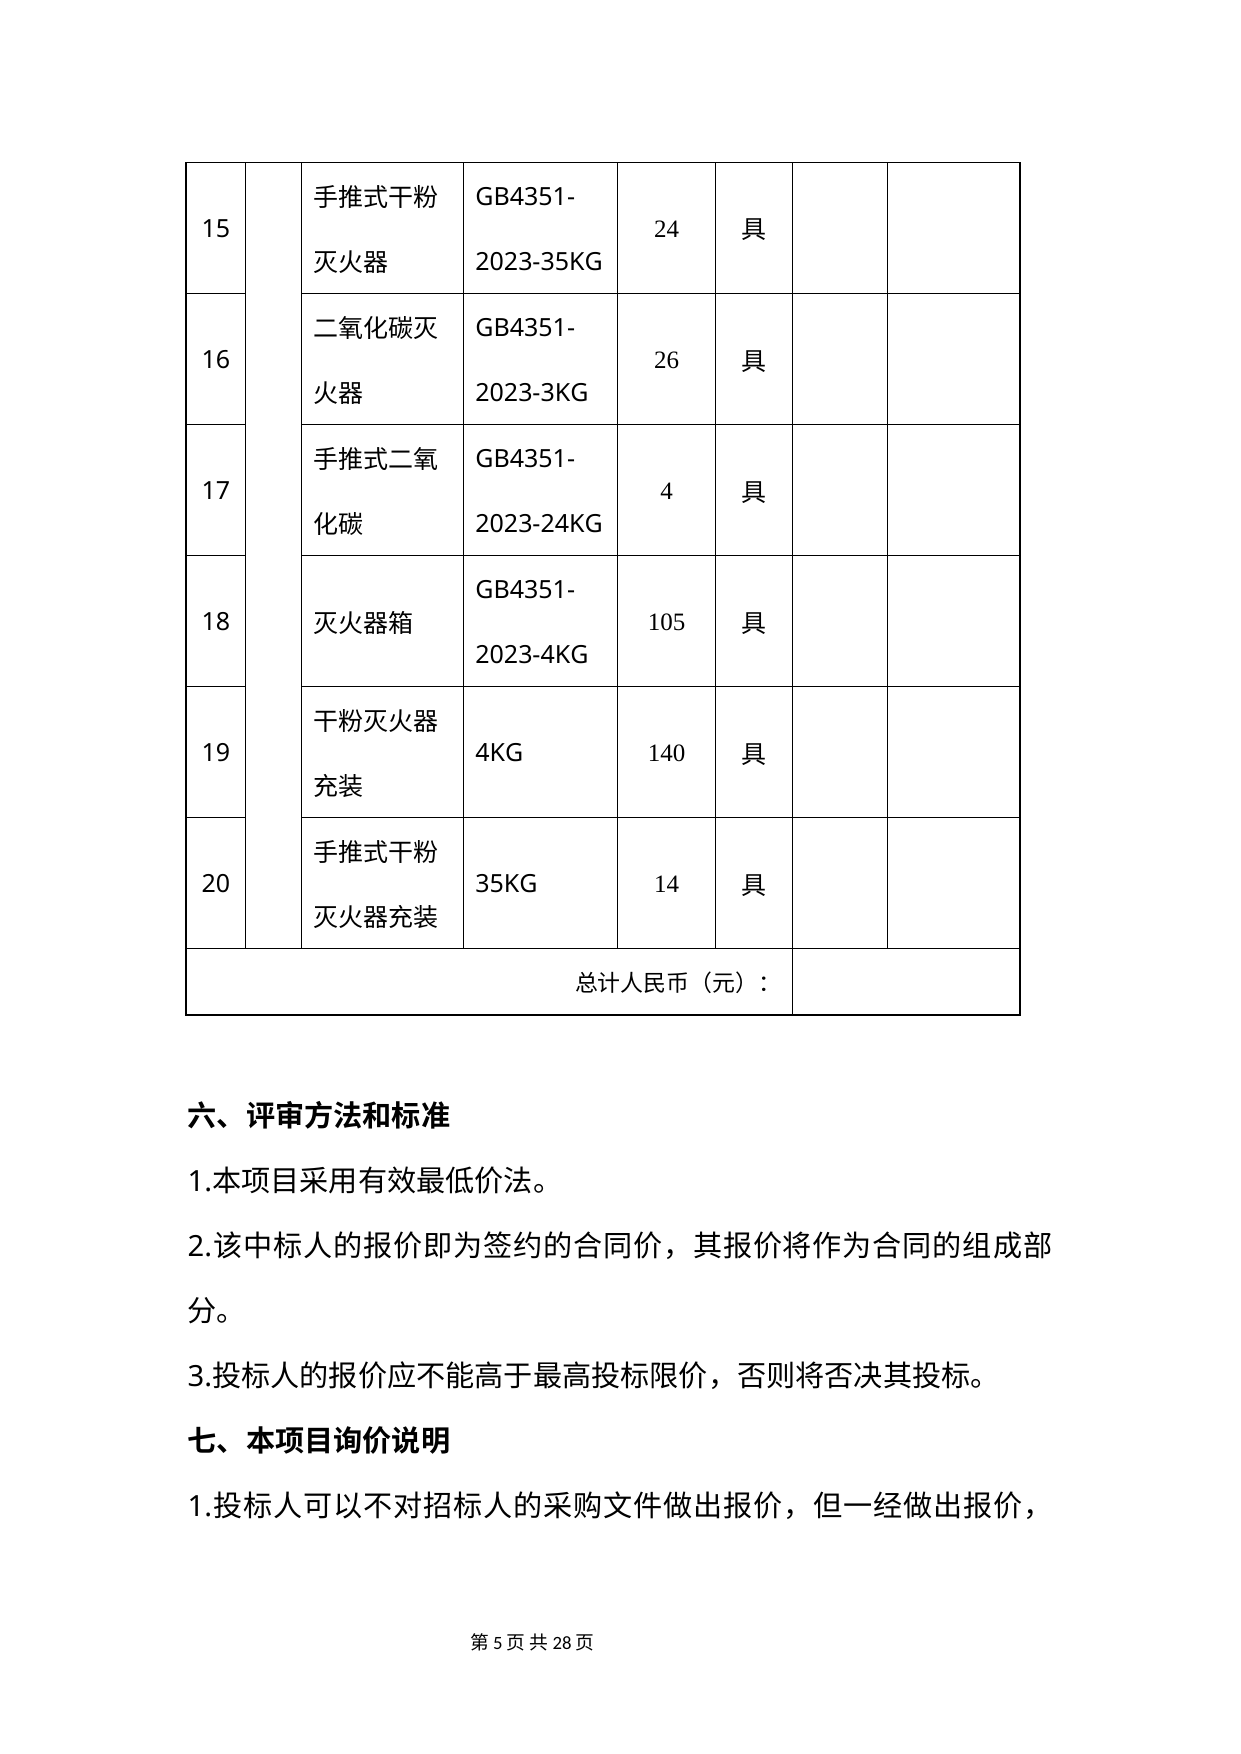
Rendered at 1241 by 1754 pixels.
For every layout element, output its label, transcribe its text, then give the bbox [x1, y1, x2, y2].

table_cell 具 [716, 163, 792, 293]
table_cell [888, 163, 1019, 293]
table_cell GB4351-2023-24KG [464, 425, 617, 555]
table_cell [888, 687, 1019, 817]
table_cell 具 [716, 425, 792, 555]
table_cell 干粉灭火器充装 [302, 687, 463, 817]
table_cell GB4351-2023-35KG [464, 163, 617, 293]
table_cell [793, 556, 887, 686]
table_cell 16 [187, 294, 245, 424]
table_cell 18 [187, 556, 245, 686]
table_cell 具 [716, 556, 792, 686]
table_cell 24 [618, 163, 715, 293]
table_cell 总计人民币（元）： [187, 949, 792, 1014]
table_cell 4KG [464, 687, 617, 817]
table_cell 4 [618, 425, 715, 555]
table_cell [793, 949, 1019, 1014]
table_cell 具 [716, 818, 792, 948]
table_cell [888, 425, 1019, 555]
table_cell 140 [618, 687, 715, 817]
text 七、本项目询价说明 [187, 1406, 1053, 1471]
table_cell 14 [618, 818, 715, 948]
table_cell GB4351-2023-3KG [464, 294, 617, 424]
text 2.该中标人的报价即为签约的合同价，其报价将作为合同的组成部分。 [187, 1211, 1053, 1341]
table_cell 具 [716, 687, 792, 817]
table_cell [793, 818, 887, 948]
table_cell [793, 163, 887, 293]
table_cell 手推式二氧化碳 [302, 425, 463, 555]
table_cell 35KG [464, 818, 617, 948]
text 1.本项目采用有效最低价法。 [187, 1146, 1053, 1211]
table_cell 19 [187, 687, 245, 817]
table_cell 26 [618, 294, 715, 424]
table_cell [888, 294, 1019, 424]
table_cell [888, 818, 1019, 948]
table_cell GB4351-2023-4KG [464, 556, 617, 686]
table_cell 具 [716, 294, 792, 424]
table_cell [888, 556, 1019, 686]
table_cell 15 [187, 163, 245, 293]
text 六、评审方法和标准 [187, 1081, 1053, 1146]
table_cell [793, 425, 887, 555]
table_cell 手推式干粉灭火器充装 [302, 818, 463, 948]
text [187, 1471, 1053, 1536]
table_cell 二氧化碳灭火器 [302, 294, 463, 424]
table_cell 17 [187, 425, 245, 555]
table_cell [793, 294, 887, 424]
table_cell 105 [618, 556, 715, 686]
table_cell 灭火器箱 [302, 556, 463, 686]
table_cell 20 [187, 818, 245, 948]
text 3.投标人的报价应不能高于最高投标限价，否则将否决其投标。 [187, 1341, 1053, 1406]
table_cell [793, 687, 887, 817]
table_cell 手推式干粉灭火器 [302, 163, 463, 293]
